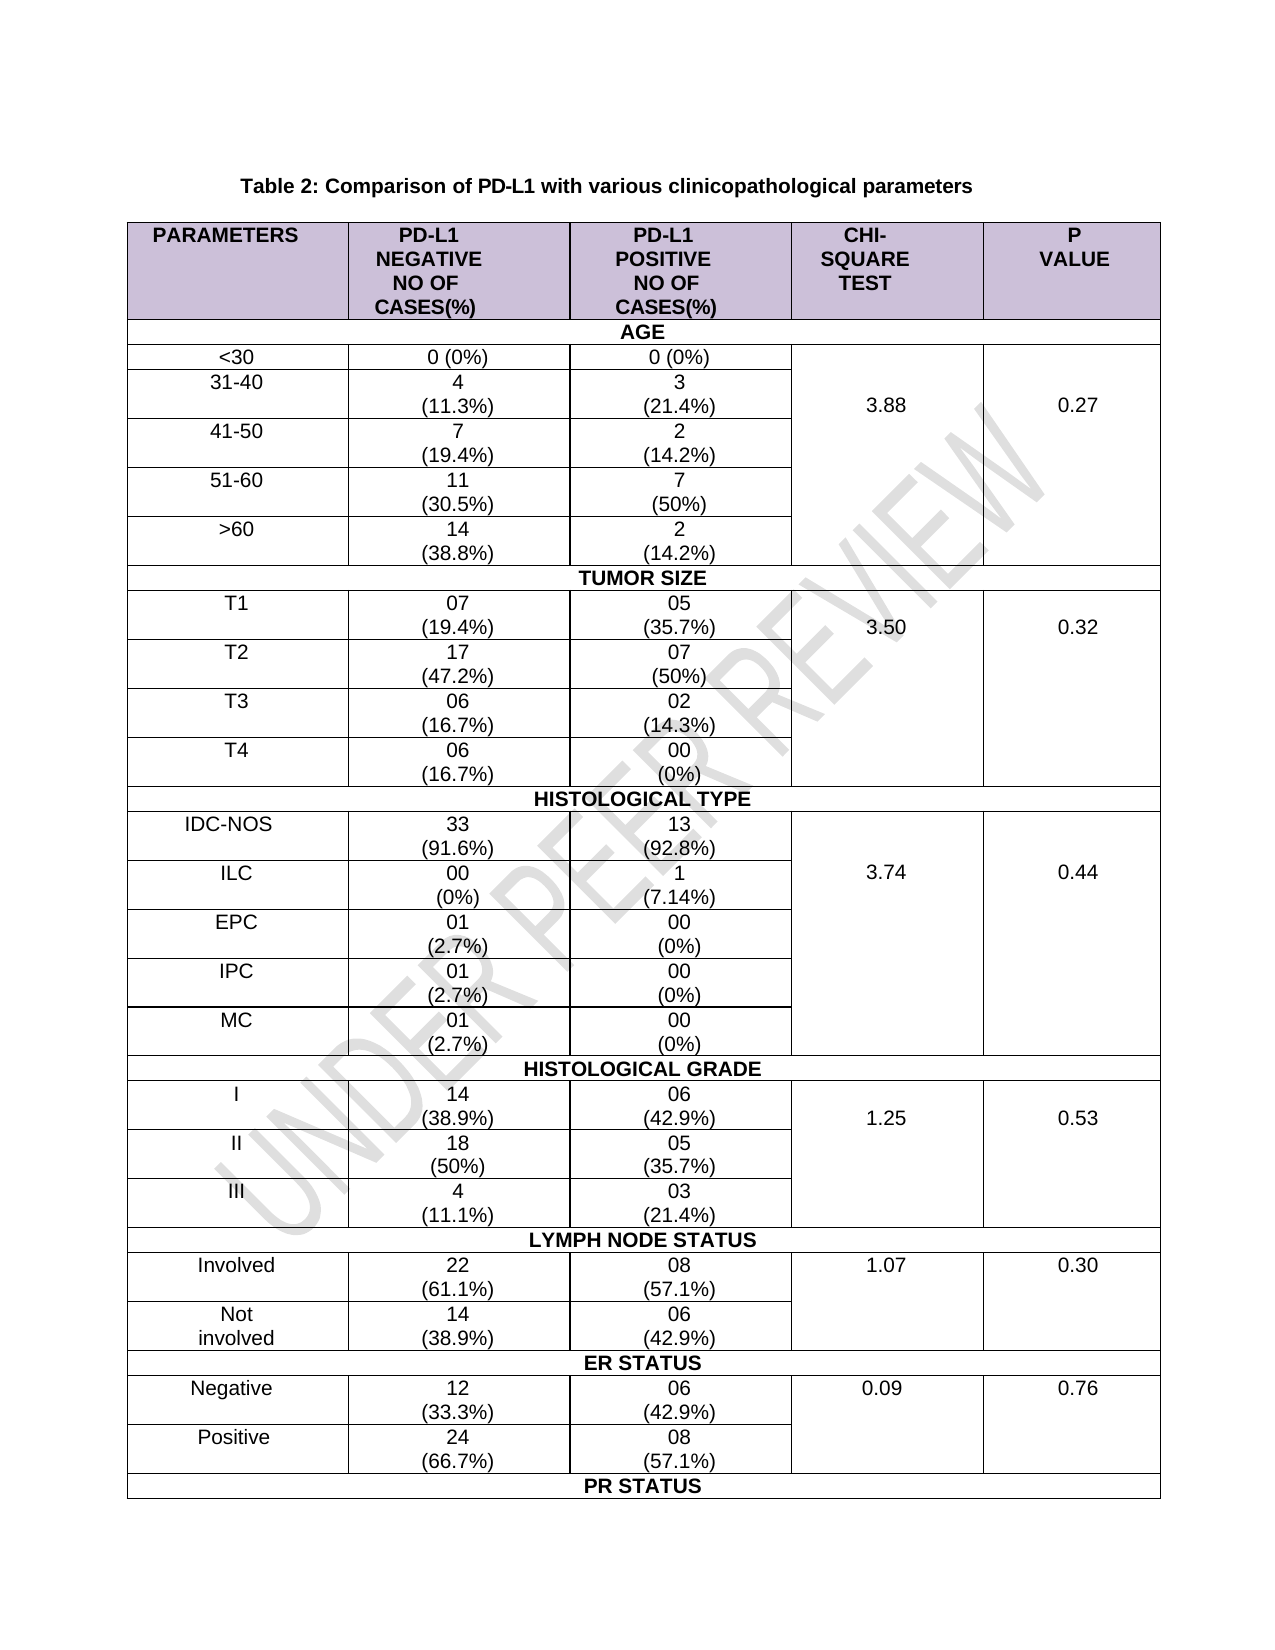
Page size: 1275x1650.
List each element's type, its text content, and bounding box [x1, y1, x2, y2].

table_cell 0 (0%) [349, 345, 569, 369]
table_cell 05 (35.7%) [571, 1130, 791, 1178]
table_cell 06 (16.7%) [349, 738, 569, 786]
table_cell 1.07 [792, 1253, 983, 1350]
table_cell 0.30 [984, 1253, 1160, 1350]
table_cell 3 (21.4%) [571, 370, 791, 418]
table_cell 7 (19.4%) [349, 419, 569, 467]
table_cell TUMOR SIZE [128, 566, 1160, 590]
table_cell 24 (66.7%) [349, 1425, 569, 1473]
table_cell 3.50 [792, 591, 983, 786]
table_cell III [128, 1179, 348, 1227]
table_cell PR STATUS [128, 1474, 1160, 1498]
table_cell ILC [128, 861, 348, 908]
table_cell 0.53 [984, 1081, 1160, 1227]
table_cell T3 [128, 689, 348, 737]
table_cell EPC [128, 910, 348, 957]
table_header PD-L1 NEGATIVE NO OF CASES(%) [349, 223, 569, 319]
table_cell Negative [128, 1376, 348, 1424]
table_cell IDC-NOS [128, 812, 348, 859]
table_cell 31-40 [128, 370, 348, 418]
table_header P VALUE [984, 223, 1160, 319]
table_cell 03 (21.4%) [571, 1179, 791, 1227]
table_cell Involved [128, 1253, 348, 1301]
table_cell 08 (57.1%) [571, 1425, 791, 1473]
table_cell 14 (38.9%) [349, 1081, 569, 1129]
table_cell I [128, 1081, 348, 1129]
table_cell 0.44 [984, 812, 1160, 1055]
table_cell HISTOLOGICAL TYPE [128, 787, 1160, 811]
table_cell 1.25 [792, 1081, 983, 1227]
table_cell 00 (0%) [571, 959, 791, 1006]
text Table 2: Comparison of PD-L1 with various clinicopathological parameters [112, 174, 1101, 198]
table_cell 1 (7.14%) [571, 861, 791, 908]
table_cell T1 [128, 591, 348, 639]
table_cell 3.88 [792, 345, 983, 565]
table_cell Positive [128, 1425, 348, 1473]
table_cell II [128, 1130, 348, 1178]
table_cell 08 (57.1%) [571, 1253, 791, 1301]
table_cell AGE [128, 320, 1160, 344]
table_cell 33 (91.6%) [349, 812, 569, 859]
table_cell 0.32 [984, 591, 1160, 786]
table_cell 07 (19.4%) [349, 591, 569, 639]
table_cell 4 (11.1%) [349, 1179, 569, 1227]
table_cell 12 (33.3%) [349, 1376, 569, 1424]
table_cell 51-60 [128, 468, 348, 516]
table_cell 00 (0%) [571, 1008, 791, 1055]
table_cell 00 (0%) [349, 861, 569, 908]
table_cell 07 (50%) [571, 640, 791, 688]
table_cell 0.09 [792, 1376, 983, 1473]
table_cell 0.27 [984, 345, 1160, 565]
table_cell Not involved [128, 1302, 348, 1350]
table_cell 06 (42.9%) [571, 1081, 791, 1129]
table_cell 7 (50%) [571, 468, 791, 516]
table_cell 06 (42.9%) [571, 1376, 791, 1424]
table_cell HISTOLOGICAL GRADE [128, 1056, 1160, 1080]
table_cell 2 (14.2%) [571, 517, 791, 565]
table_cell 00 (0%) [571, 738, 791, 786]
table_cell 0 (0%) [571, 345, 791, 369]
table_cell LYMPH NODE STATUS [128, 1228, 1160, 1252]
table_cell 14 (38.9%) [349, 1302, 569, 1350]
table_cell 01 (2.7%) [349, 1008, 569, 1055]
table_cell 11 (30.5%) [349, 468, 569, 516]
table_cell T4 [128, 738, 348, 786]
table_cell 06 (42.9%) [571, 1302, 791, 1350]
table_cell 41-50 [128, 419, 348, 467]
table_cell 17 (47.2%) [349, 640, 569, 688]
table_cell 13 (92.8%) [571, 812, 791, 859]
table_cell 2 (14.2%) [571, 419, 791, 467]
table_cell MC [128, 1008, 348, 1055]
table_cell 18 (50%) [349, 1130, 569, 1178]
table_cell ER STATUS [128, 1351, 1160, 1375]
table_cell 01 (2.7%) [349, 910, 569, 957]
table_cell 3.74 [792, 812, 983, 1055]
table_cell 06 (16.7%) [349, 689, 569, 737]
table_cell >60 [128, 517, 348, 565]
table_cell T2 [128, 640, 348, 688]
table_header CHI- SQUARE TEST [792, 223, 983, 319]
table_cell 02 (14.3%) [571, 689, 791, 737]
table_cell 0.76 [984, 1376, 1160, 1473]
table_cell <30 [128, 345, 348, 369]
table_cell 00 (0%) [571, 910, 791, 957]
table_cell IPC [128, 959, 348, 1006]
table_header PARAMETERS [128, 223, 348, 319]
table_cell 05 (35.7%) [571, 591, 791, 639]
table_cell 22 (61.1%) [349, 1253, 569, 1301]
table_cell 4 (11.3%) [349, 370, 569, 418]
table_cell 01 (2.7%) [349, 959, 569, 1006]
table_header PD-L1 POSITIVE NO OF CASES(%) [571, 223, 791, 319]
table_cell 14 (38.8%) [349, 517, 569, 565]
